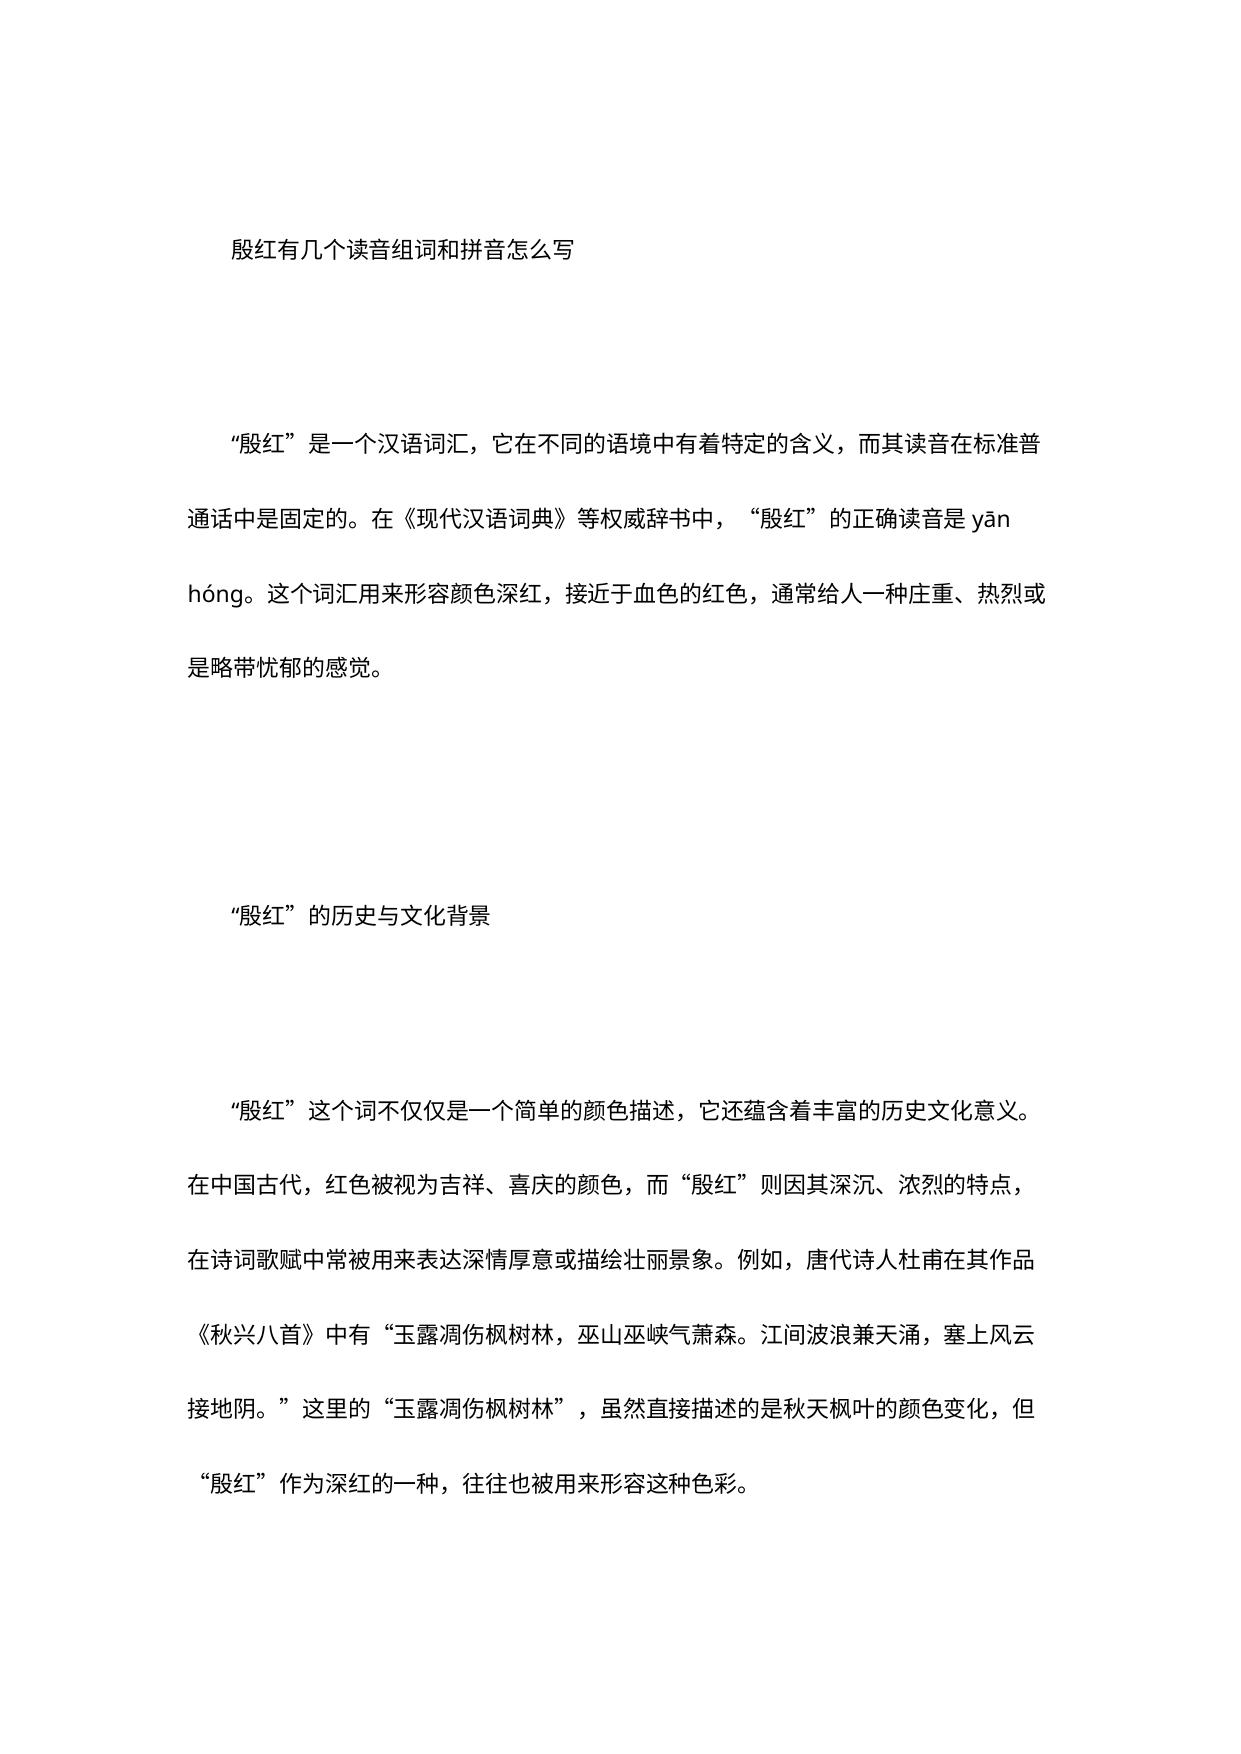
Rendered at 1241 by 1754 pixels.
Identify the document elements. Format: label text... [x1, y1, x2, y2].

text “殷红”是一个汉语词汇，它在不同的语境中有着特定的含义，而其读音在标准普通话中是固定的。在《现代汉语词典》等权威辞书中，“殷红”的正确读音是 yān hóng。这个词汇用来形容颜色深红，接近于血色的红色，通常给人一种庄重、热烈或是略带忧郁的感觉。 [187, 410, 1053, 699]
text 殷红有几个读音组词和拼音怎么写 [187, 216, 1053, 281]
text “殷红”的历史与文化背景 [187, 882, 1053, 947]
text “殷红”这个词不仅仅是一个简单的颜色描述，它还蕴含着丰富的历史文化意义。在中国古代，红色被视为吉祥、喜庆的颜色，而“殷红”则因其深沉、浓烈的特点，在诗词歌赋中常被用来表达深情厚意或描绘壮丽景象。例如，唐代诗人杜甫在其作品《秋兴八首》中有“玉露凋伤枫树林，巫山巫峡气萧森。江间波浪兼天涌，塞上风云接地阴。”这里的“玉露凋伤枫树林”，虽然直接描述的是秋天枫叶的颜色变化，但“殷红”作为深红的一种，往往也被用来形容这种色彩。 [187, 1077, 1053, 1515]
